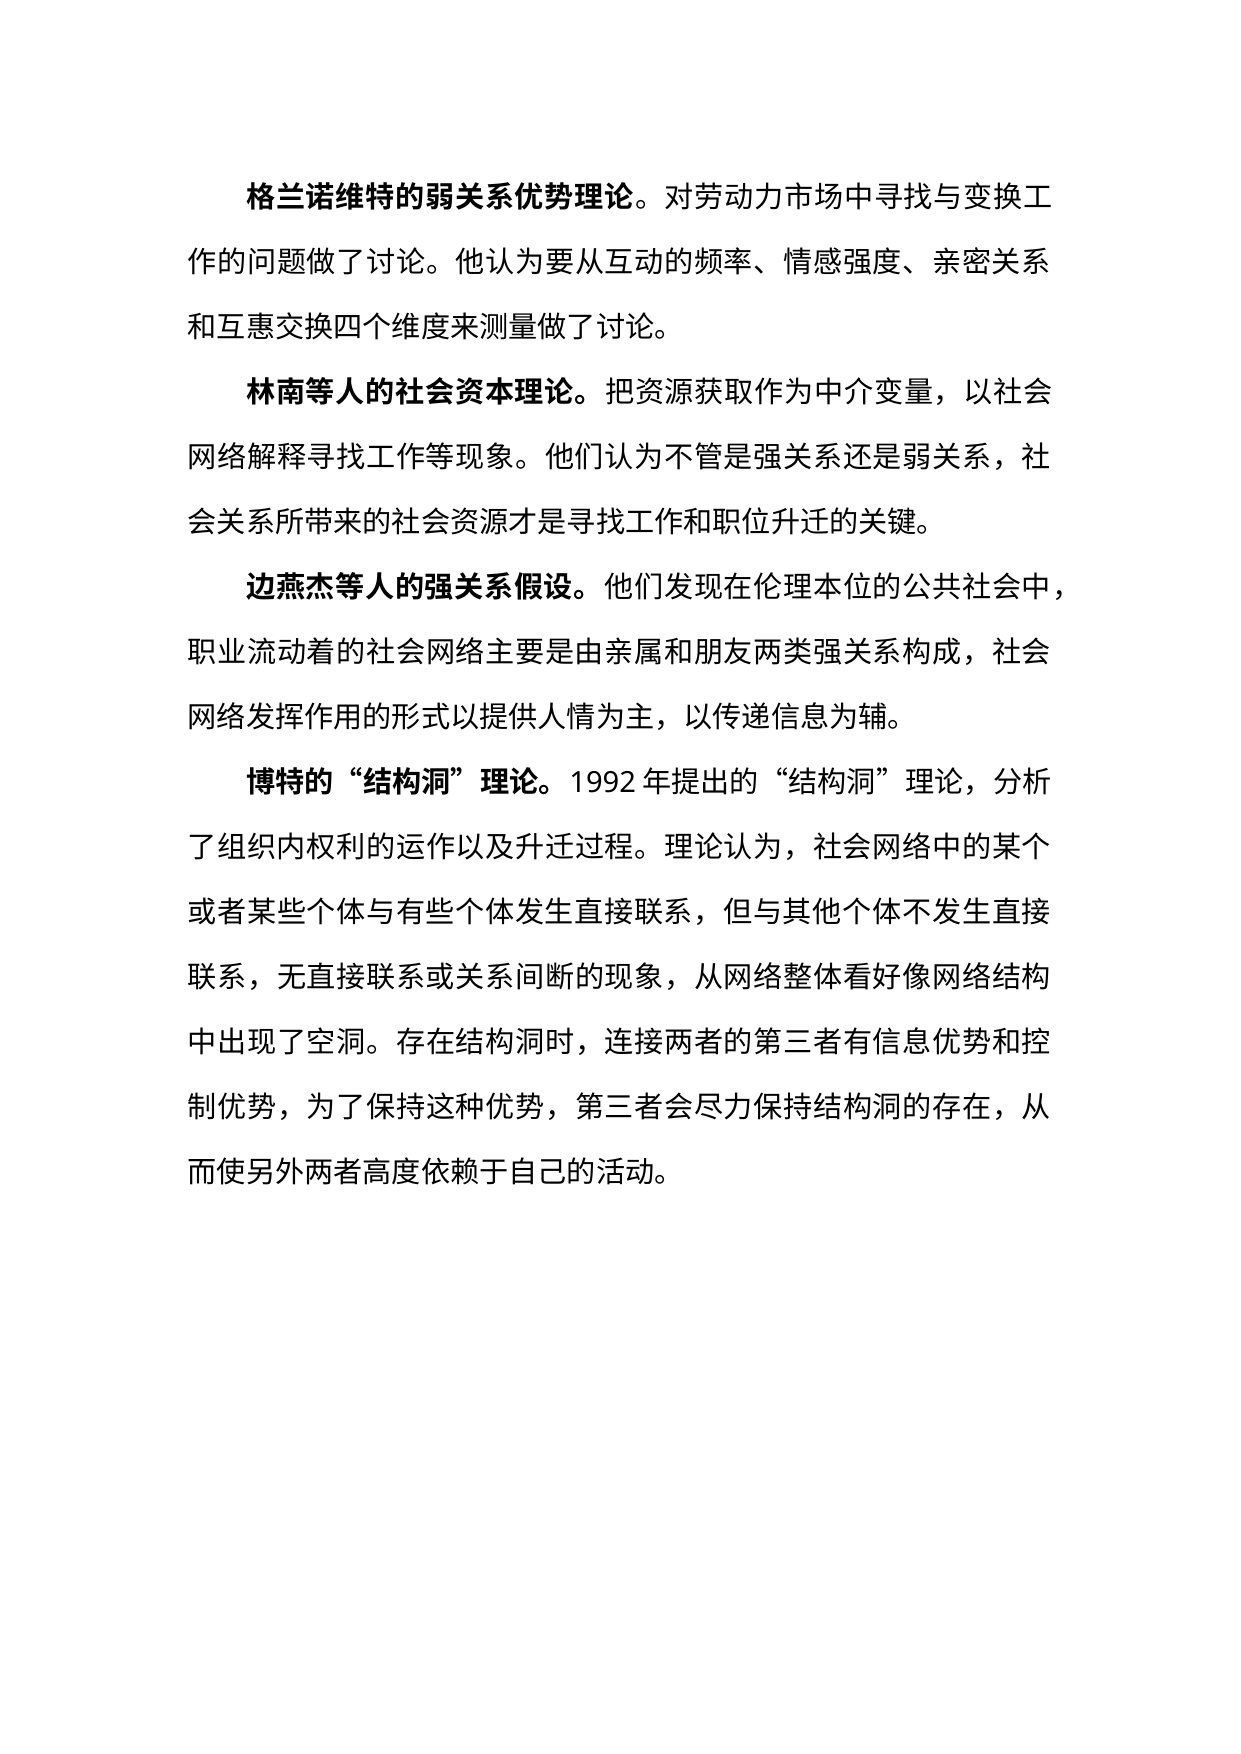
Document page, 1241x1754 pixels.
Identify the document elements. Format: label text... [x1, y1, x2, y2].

text 林南等人的社会资本理论。把资源获取作为中介变量，以社会网络解释寻找工作等现象。他们认为不管是强关系还是弱关系，社会关系所带来的社会资源才是寻找工作和职位升迁的关键。 [187, 357, 1053, 552]
text 边燕杰等人的强关系假设。他们发现在伦理本位的公共社会中，职业流动着的社会网络主要是由亲属和朋友两类强关系构成，社会网络发挥作用的形式以提供人情为主，以传递信息为辅。 [187, 552, 1053, 747]
text 博特的“结构洞”理论。1992年提出的“结构洞”理论，分析了组织内权利的运作以及升迁过程。理论认为，社会网络中的某个或者某些个体与有些个体发生直接联系，但与其他个体不发生直接联系，无直接联系或关系间断的现象，从网络整体看好像网络结构中出现了空洞。存在结构洞时，连接两者的第三者有信息优势和控制优势，为了保持这种优势，第三者会尽力保持结构洞的存在，从而使另外两者高度依赖于自己的活动。 [187, 747, 1053, 1202]
text 格兰诺维特的弱关系优势理论。对劳动力市场中寻找与变换工作的问题做了讨论。他认为要从互动的频率、情感强度、亲密关系和互惠交换四个维度来测量做了讨论。 [187, 162, 1053, 357]
